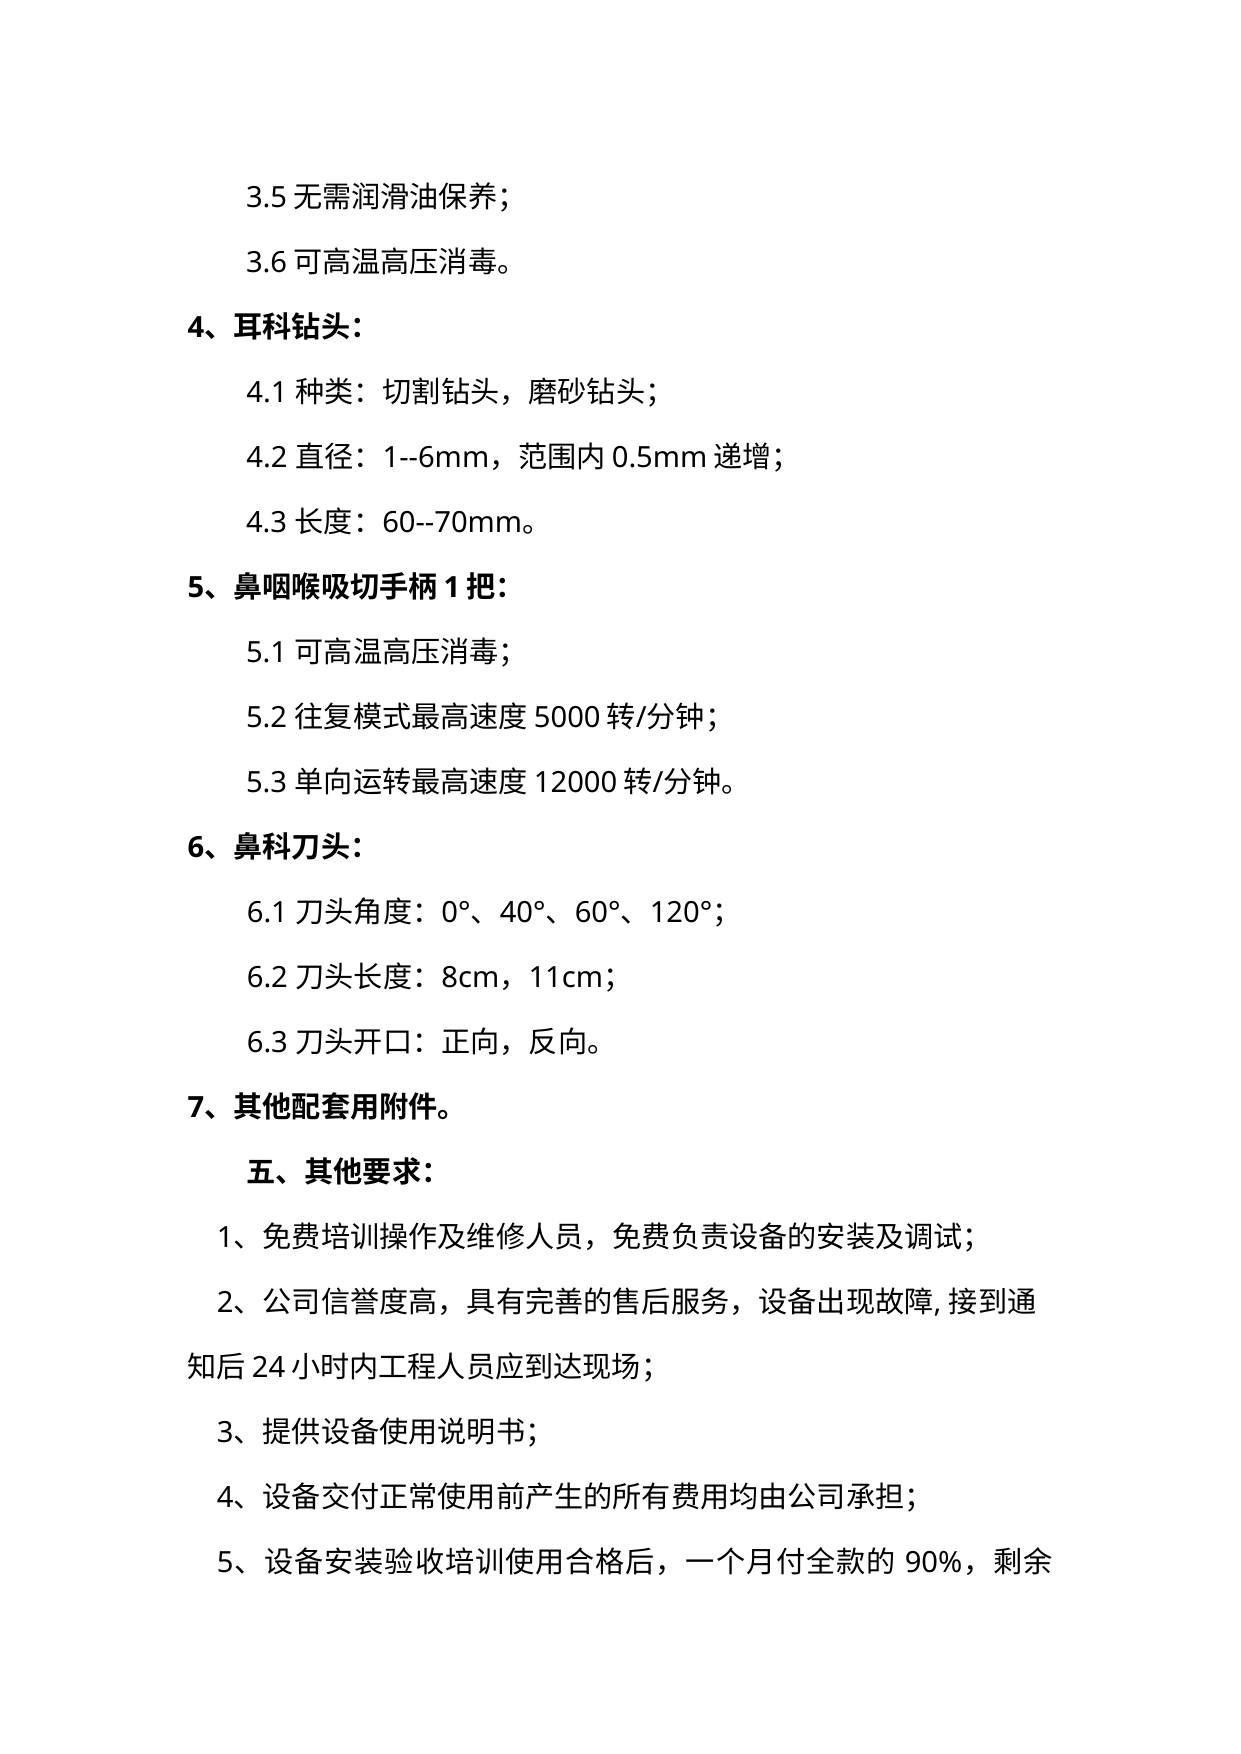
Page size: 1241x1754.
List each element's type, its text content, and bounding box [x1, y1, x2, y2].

text 知后24小时内工程人员应到达现场； [187, 1332, 1053, 1397]
list 6.1 刀头角度：0°、40°、60°、120°； [247, 877, 1053, 942]
list 5.1 可高温高压消毒； [187, 617, 1053, 682]
list 4.1 种类：切割钻头，磨砂钻头； [217, 357, 1053, 422]
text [187, 1527, 1053, 1592]
text 4、设备交付正常使用前产生的所有费用均由公司承担； [187, 1462, 1053, 1527]
list 5、鼻咽喉吸切手柄1把： [187, 552, 1053, 617]
text 3、提供设备使用说明书； [187, 1397, 1053, 1462]
list 7、其他配套用附件。 [187, 1072, 1053, 1137]
text 1、免费培训操作及维修人员，免费负责设备的安装及调试； [187, 1202, 1053, 1267]
list 5.2 往复模式最高速度5000转/分钟； [187, 682, 1053, 747]
list 4.3 长度：60--70mm。 [187, 487, 1053, 552]
list 5.3 单向运转最高速度12000转/分钟。 [187, 747, 1053, 812]
text 五、其他要求： [187, 1137, 1053, 1202]
list 6、鼻科刀头： [187, 812, 1053, 877]
list 4、耳科钻头： [187, 292, 1053, 357]
list 6.2 刀头长度：8cm，11cm； [247, 942, 1053, 1007]
text 2、公司信誉度高，具有完善的售后服务，设备出现故障, 接到通 [187, 1267, 1053, 1332]
text 3.6可高温高压消毒。 [187, 227, 1053, 292]
list 6.3 刀头开口：正向，反向。 [247, 1007, 1053, 1072]
text 3.5无需润滑油保养； [187, 162, 1053, 227]
list 4.2 直径：1--6mm，范围内0.5mm递增； [217, 422, 1053, 487]
